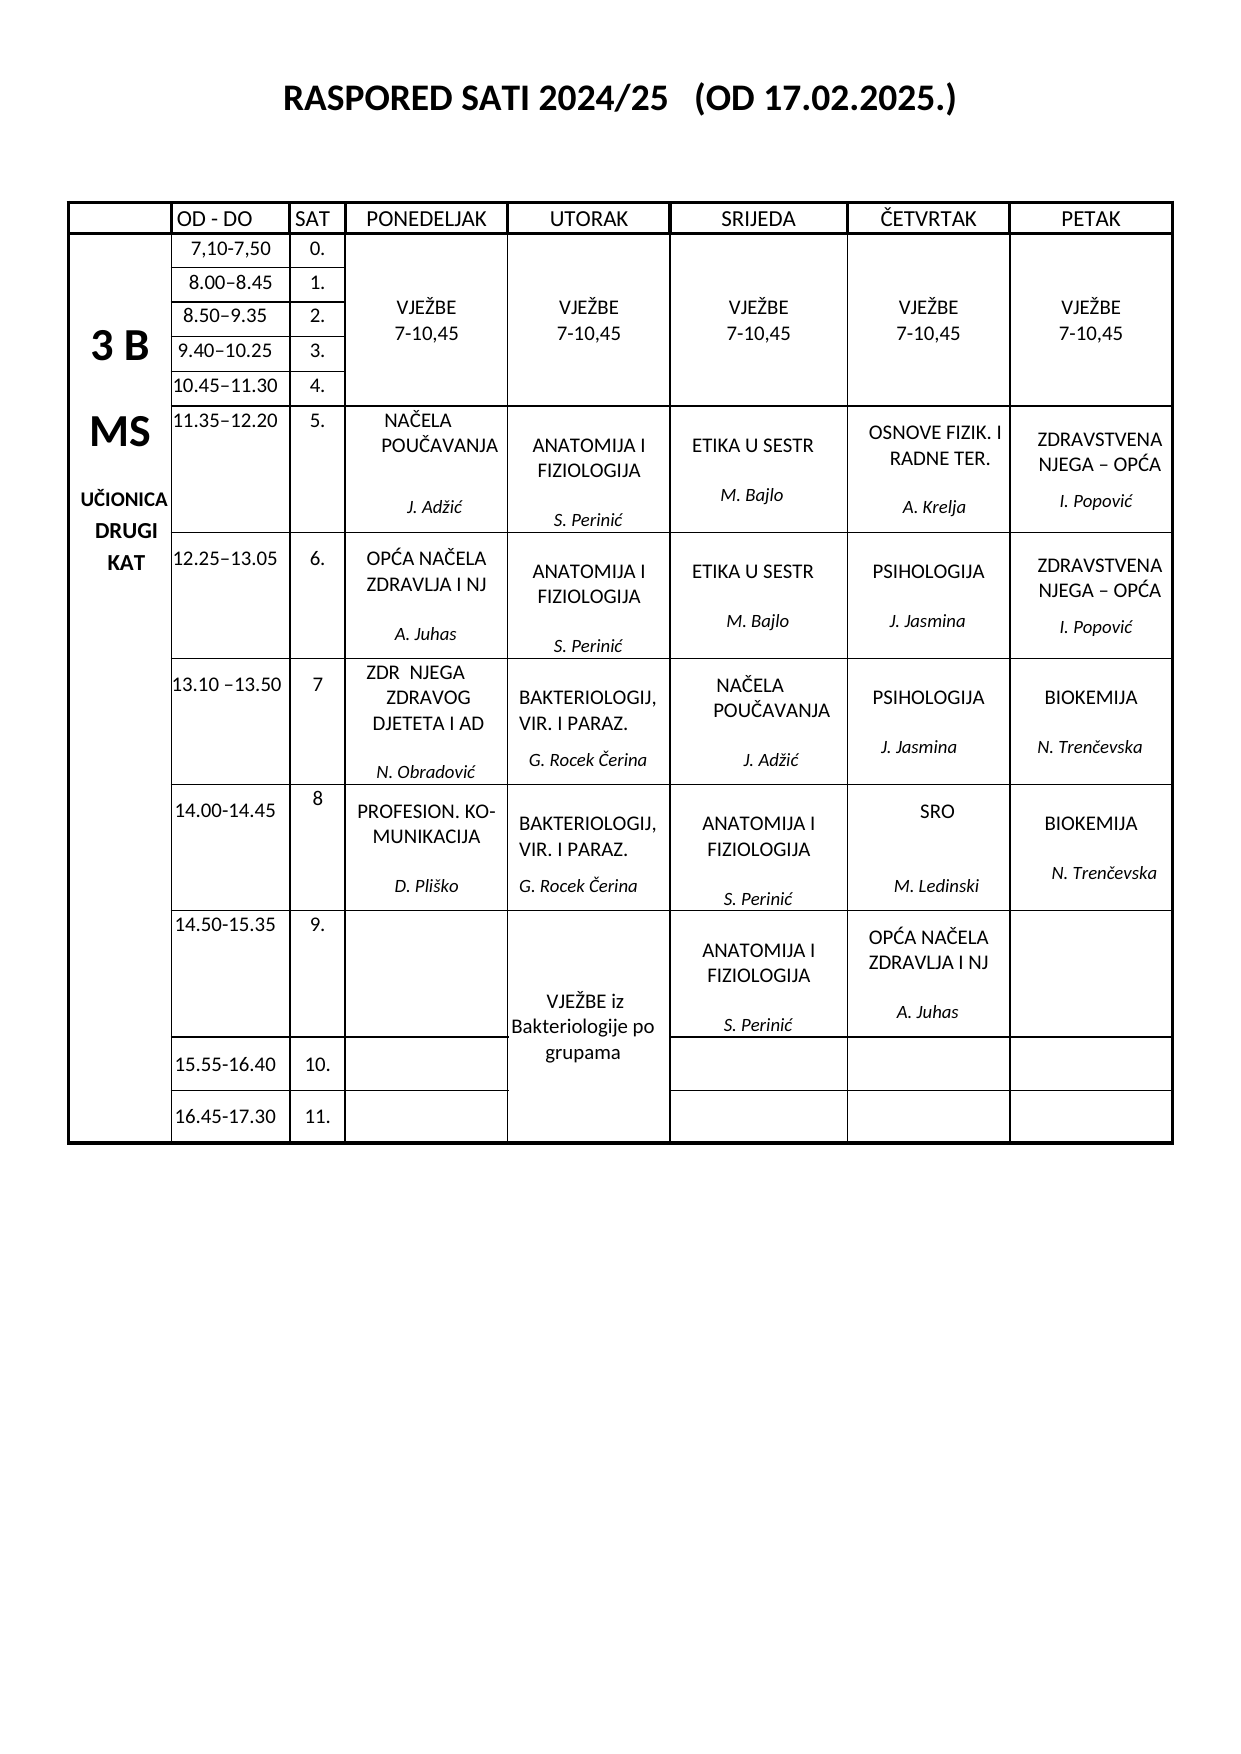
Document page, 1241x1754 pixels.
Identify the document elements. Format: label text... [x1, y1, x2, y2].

table_cell 1. [291, 268, 344, 301]
table_cell 14.00-14.45 [172, 785, 289, 910]
table_cell ANATOMIJA I FIZIOLOGIJA S. Perinić [508, 407, 669, 531]
table_cell VJEŽBE iz Bakteriologije po grupama [508, 911, 669, 1141]
table_cell VJEŽBE 7-10,45 [848, 235, 1009, 405]
table_cell 6. [291, 533, 344, 657]
table_cell SRO M. Ledinski [848, 785, 1009, 910]
table_cell VJEŽBE 7-10,45 [671, 235, 847, 405]
table_cell 3. [291, 337, 344, 371]
table_cell 9.40–10.25 [172, 337, 289, 371]
table_cell [671, 1038, 847, 1089]
table_cell 8.50–9.35 [172, 303, 289, 336]
table_header PETAK [1011, 204, 1171, 232]
table_cell 7 [291, 659, 344, 784]
table_cell 8.00–8.45 [172, 268, 289, 301]
table_cell OPĆA NAČELA ZDRAVLJA I NJ A. Juhas [848, 911, 1009, 1036]
table_cell 14.50-15.35 [172, 911, 289, 1036]
table_cell ZDRAVSTVENA NJEGA – OPĆA I. Popović [1011, 533, 1171, 657]
table_cell [1011, 911, 1171, 1036]
table_header ČETVRTAK [849, 204, 1008, 232]
table_cell 5. [291, 407, 344, 531]
table_cell ANATOMIJA I FIZIOLOGIJA S. Perinić [671, 911, 847, 1036]
table_cell OPĆA NAČELA ZDRAVLJA I NJ A. Juhas [346, 533, 507, 657]
table_cell NAČELA POUČAVANJA J. Adžić [671, 659, 847, 784]
table_cell [848, 1091, 1009, 1141]
table_cell NAČELA POUČAVANJA J. Adžić [346, 407, 507, 531]
table_cell ANATOMIJA I FIZIOLOGIJA S. Perinić [671, 785, 847, 910]
table_cell 3 B MS UČIONICA DRUGI KAT [70, 235, 171, 1141]
table_cell [346, 1038, 507, 1089]
table_header SAT [291, 204, 344, 232]
table_cell 8 [291, 785, 344, 910]
table_cell ZDR NJEGA ZDRAVOG DJETETA I AD N. Obradović [346, 659, 507, 784]
table_cell [1011, 1091, 1171, 1141]
table_cell PSIHOLOGIJA J. Jasmina [848, 533, 1009, 657]
table_cell 0. [291, 235, 344, 266]
table_cell PSIHOLOGIJA J. Jasmina [848, 659, 1009, 784]
table_cell 7,10-7,50 [172, 235, 289, 266]
table_header OD - DO [173, 204, 288, 232]
table_cell 11. [291, 1091, 344, 1141]
table_cell PROFESION. KO-MUNIKACIJA D. Pliško [346, 785, 507, 910]
table_cell 10. [291, 1038, 344, 1089]
table_cell VJEŽBE 7-10,45 [1011, 235, 1171, 405]
table_cell 13.10 –13.50 [172, 659, 289, 784]
table_cell 2. [291, 303, 344, 336]
table_cell BAKTERIOLOGIJ, VIR. I PARAZ. G. Rocek Čerina [508, 659, 669, 784]
table_cell OSNOVE FIZIK. I RADNE TER. A. Krelja [848, 407, 1009, 531]
table_cell BAKTERIOLOGIJ, VIR. I PARAZ. G. Rocek Čerina [508, 785, 669, 910]
table_cell 16.45-17.30 [172, 1091, 289, 1141]
table_cell [346, 911, 507, 1036]
table_cell ZDRAVSTVENA NJEGA – OPĆA I. Popović [1011, 407, 1171, 531]
table_cell ANATOMIJA I FIZIOLOGIJA S. Perinić [508, 533, 669, 657]
table_cell 11.35–12.20 [172, 407, 289, 531]
table_cell BIOKEMIJA N. Trenčevska [1011, 785, 1171, 910]
table_cell 9. [291, 911, 344, 1036]
table_cell 10.45–11.30 [172, 372, 289, 405]
table_cell VJEŽBE 7-10,45 [346, 235, 507, 405]
table_header SRIJEDA [672, 204, 846, 232]
table_cell VJEŽBE 7-10,45 [508, 235, 669, 405]
table_cell [1011, 1038, 1171, 1089]
table_header UTORAK [509, 204, 668, 232]
table_cell [346, 1091, 507, 1141]
table_cell ETIKA U SESTR M. Bajlo [671, 407, 847, 531]
table_cell [848, 1038, 1009, 1089]
table_cell [671, 1091, 847, 1141]
table_cell BIOKEMIJA N. Trenčevska [1011, 659, 1171, 784]
table_header PONEDELJAK [347, 204, 506, 232]
table_cell ETIKA U SESTR M. Bajlo [671, 533, 847, 657]
table_cell 15.55-16.40 [172, 1038, 289, 1089]
table_cell 12.25–13.05 [172, 533, 289, 657]
table_header [70, 204, 170, 232]
table_cell 4. [291, 372, 344, 405]
